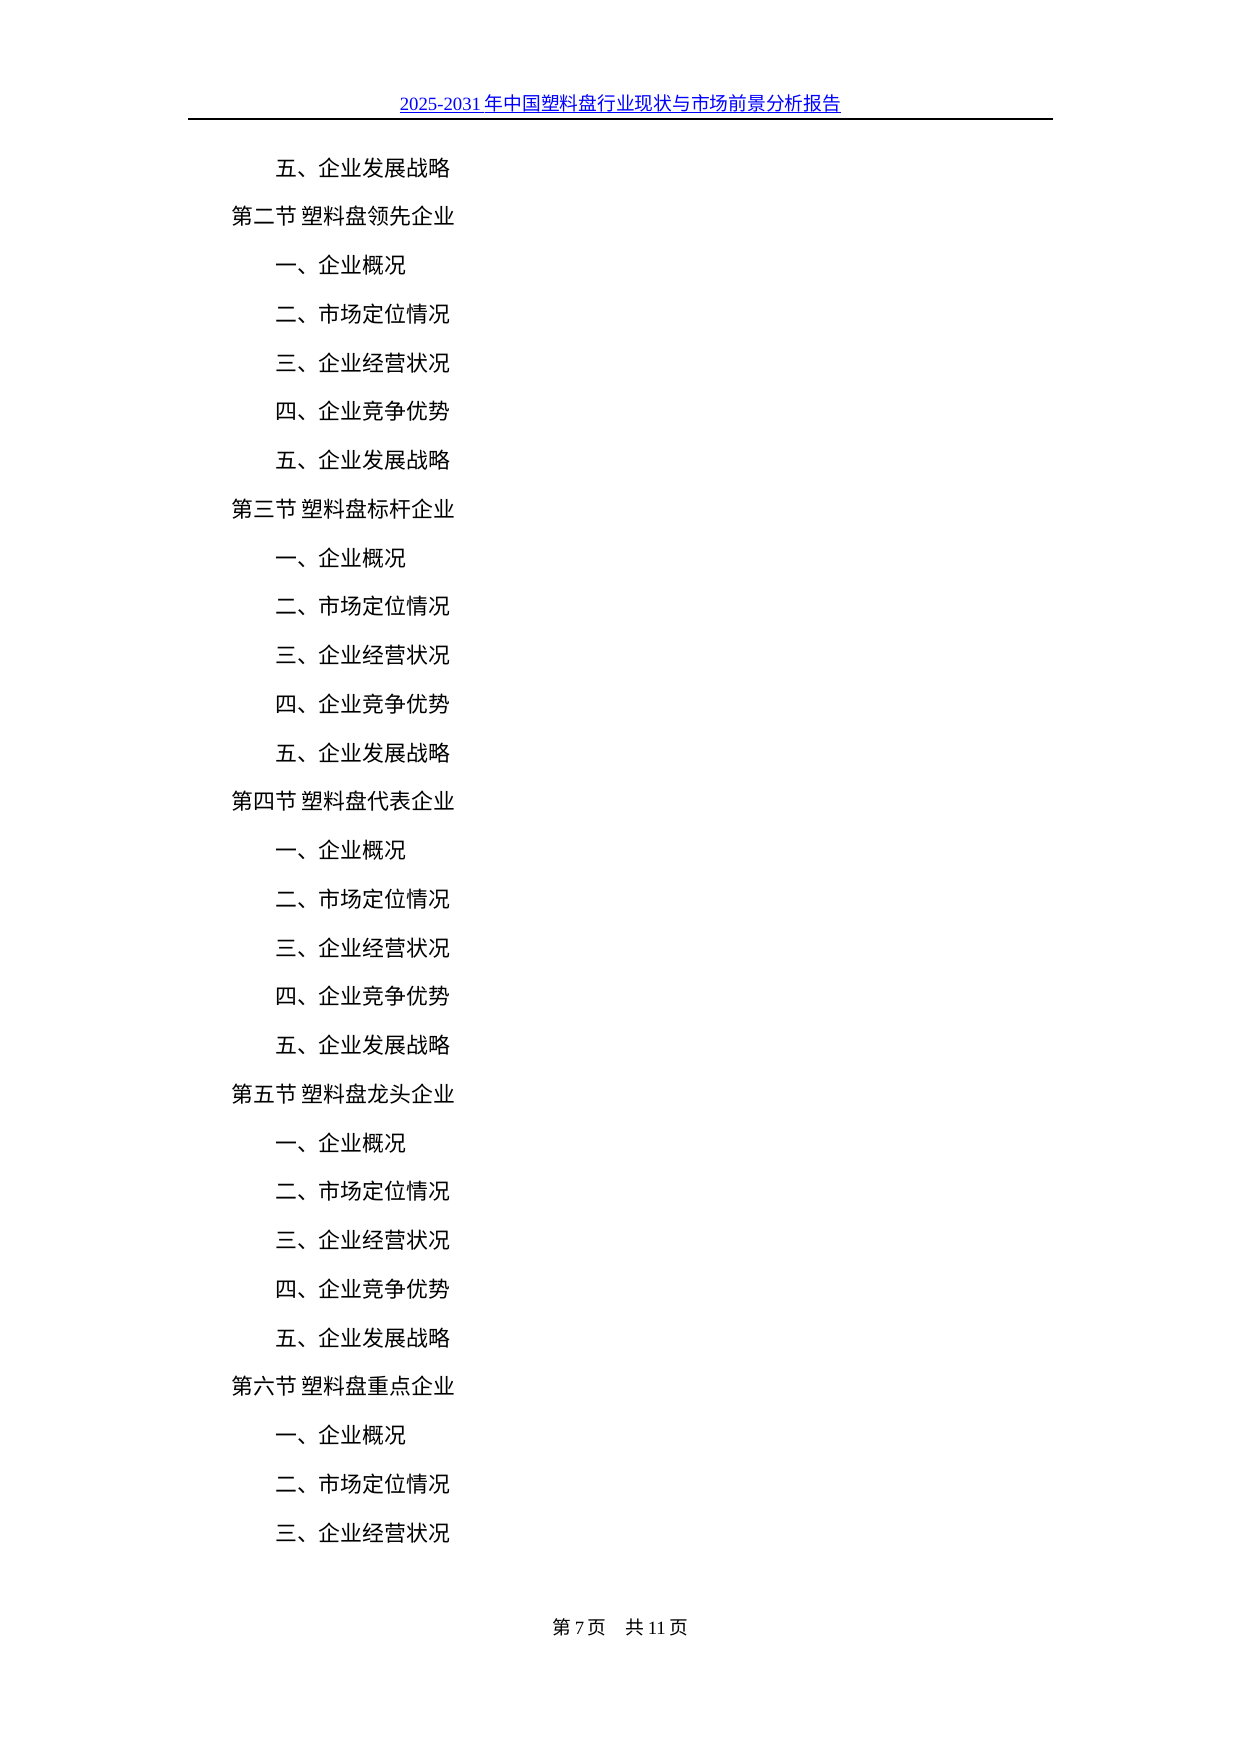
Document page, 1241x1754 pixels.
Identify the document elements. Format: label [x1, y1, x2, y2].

text [187, 150, 1053, 1548]
